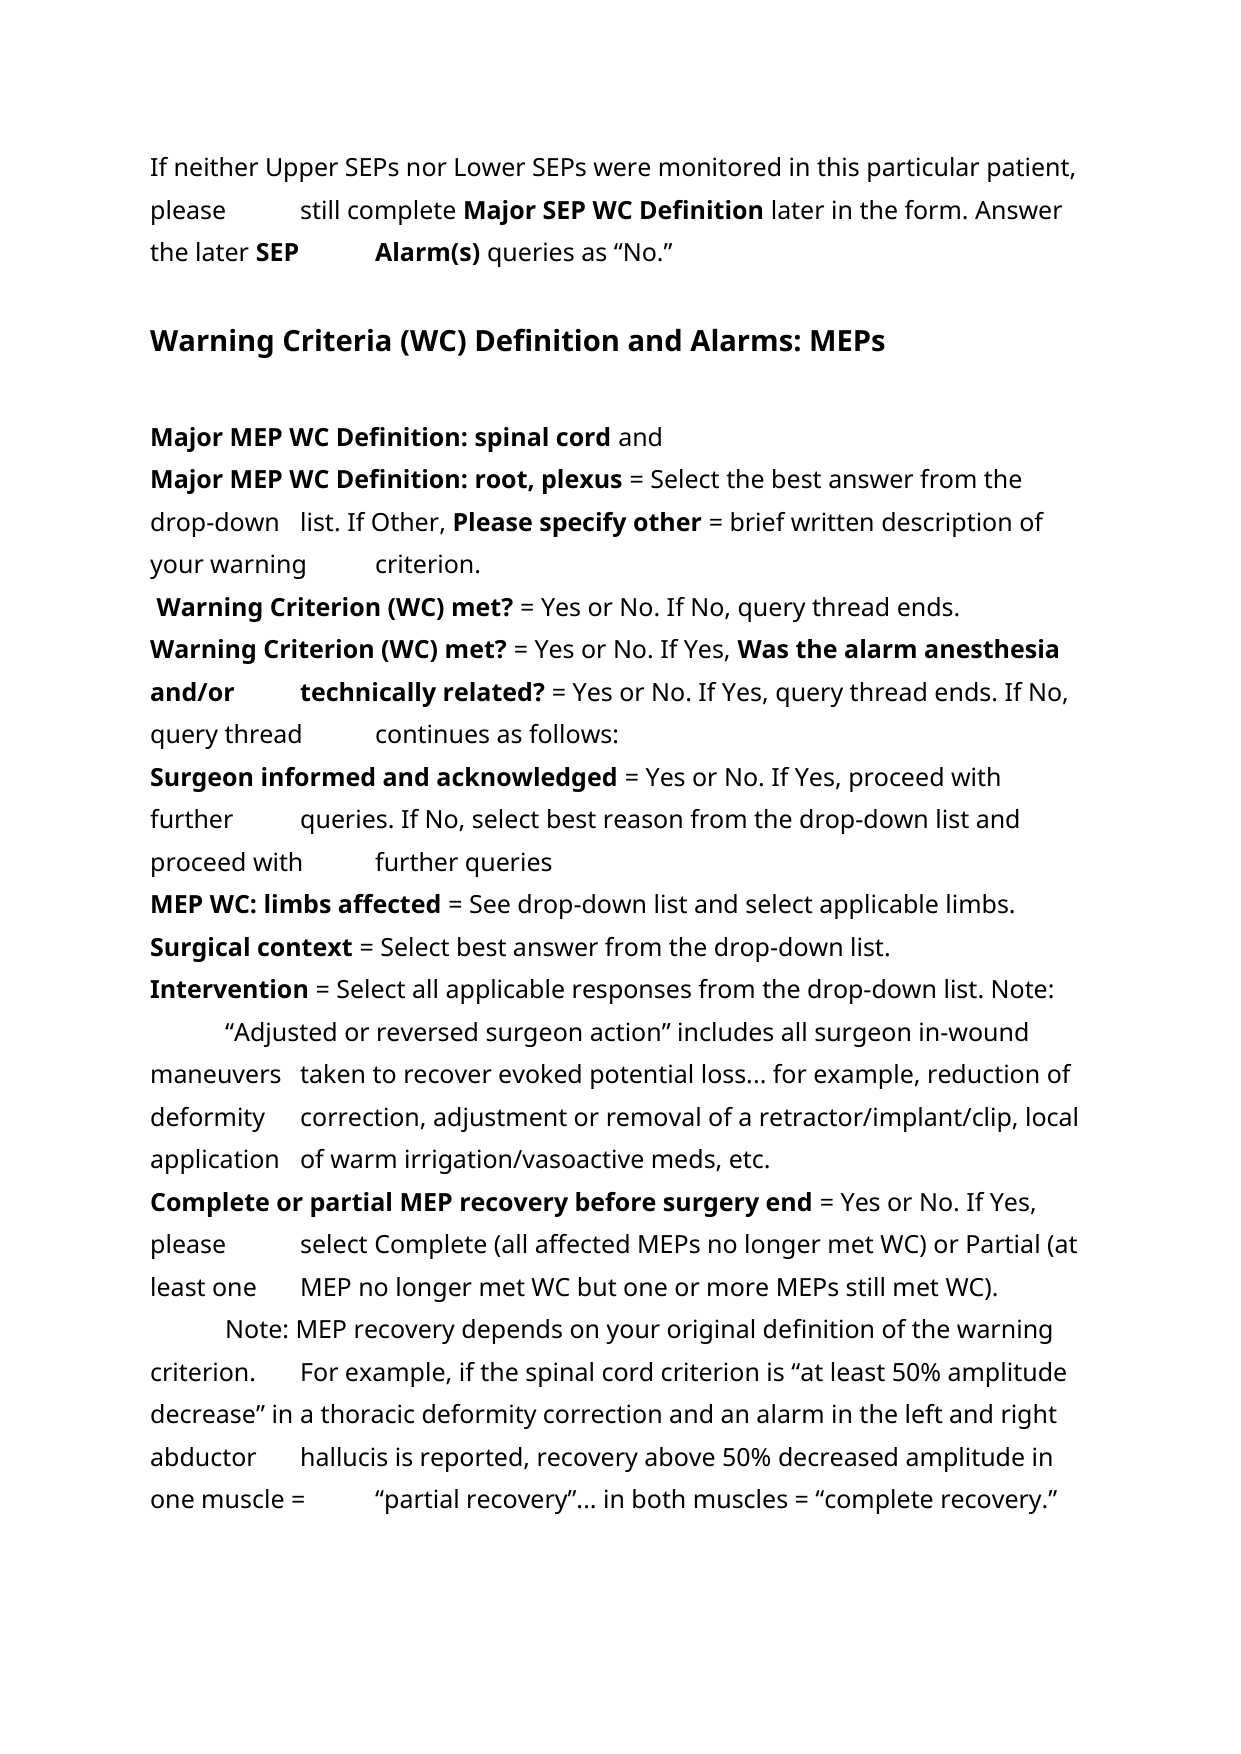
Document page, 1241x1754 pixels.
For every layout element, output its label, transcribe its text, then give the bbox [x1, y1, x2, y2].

text Complete or partial MEP recovery before surgery end = Yes or No. If Yes, please select Complete (all affected MEPs no longer met WC) or Partial (at least one MEP no longer met WC but one or more MEPs still met WC). [150, 1184, 1090, 1303]
text Warning Criterion (WC) met? = Yes or No. If Yes, Was the alarm anesthesia and/or technically related? = Yes or No. If Yes, query thread ends. If No, query thread continues as follows: [150, 632, 1090, 751]
text MEP WC: limbs affected = See drop-down list and select applicable limbs. [150, 887, 1090, 921]
text Major MEP WC Definition: spinal cord and [150, 419, 1090, 453]
text Surgeon informed and acknowledged = Yes or No. If Yes, proceed with further queries. If No, select best reason from the drop-down list and proceed with further queries [150, 759, 1090, 878]
text Warning Criteria (WC) Definition and Alarms: MEPs [150, 320, 1090, 360]
text Warning Criterion (WC) met? = Yes or No. If No, query thread ends. [150, 589, 1090, 623]
text If neither Upper SEPs nor Lower SEPs were monitored in this particular patient, please still complete Major SEP WC Definition later in the form. Answer the later SEP Alarm(s) queries as “No.” [150, 150, 1090, 269]
text Surgical context = Select best answer from the drop-down list. [150, 929, 1090, 963]
text Major MEP WC Definition: root, plexus = Select the best answer from the drop-down list. If Other, Please specify other = brief written description of your warning criterion. [150, 462, 1090, 581]
text Intervention = Select all applicable responses from the drop-down list. Note: “Adjusted or reversed surgeon action” includes all surgeon in-wound maneuvers taken to recover evoked potential loss... for example, reduction of deformity correction, adjustment or removal of a retractor/implant/clip, local application of warm irrigation/vasoactive meds, etc. [150, 972, 1090, 1176]
text Note: MEP recovery depends on your original definition of the warning criterion. For example, if the spinal cord criterion is “at least 50% amplitude decrease” in a thoracic deformity correction and an alarm in the left and right abductor hallucis is reported, recovery above 50% decreased amplitude in one muscle = “partial recovery”... in both muscles = “complete recovery.” [150, 1312, 1090, 1516]
